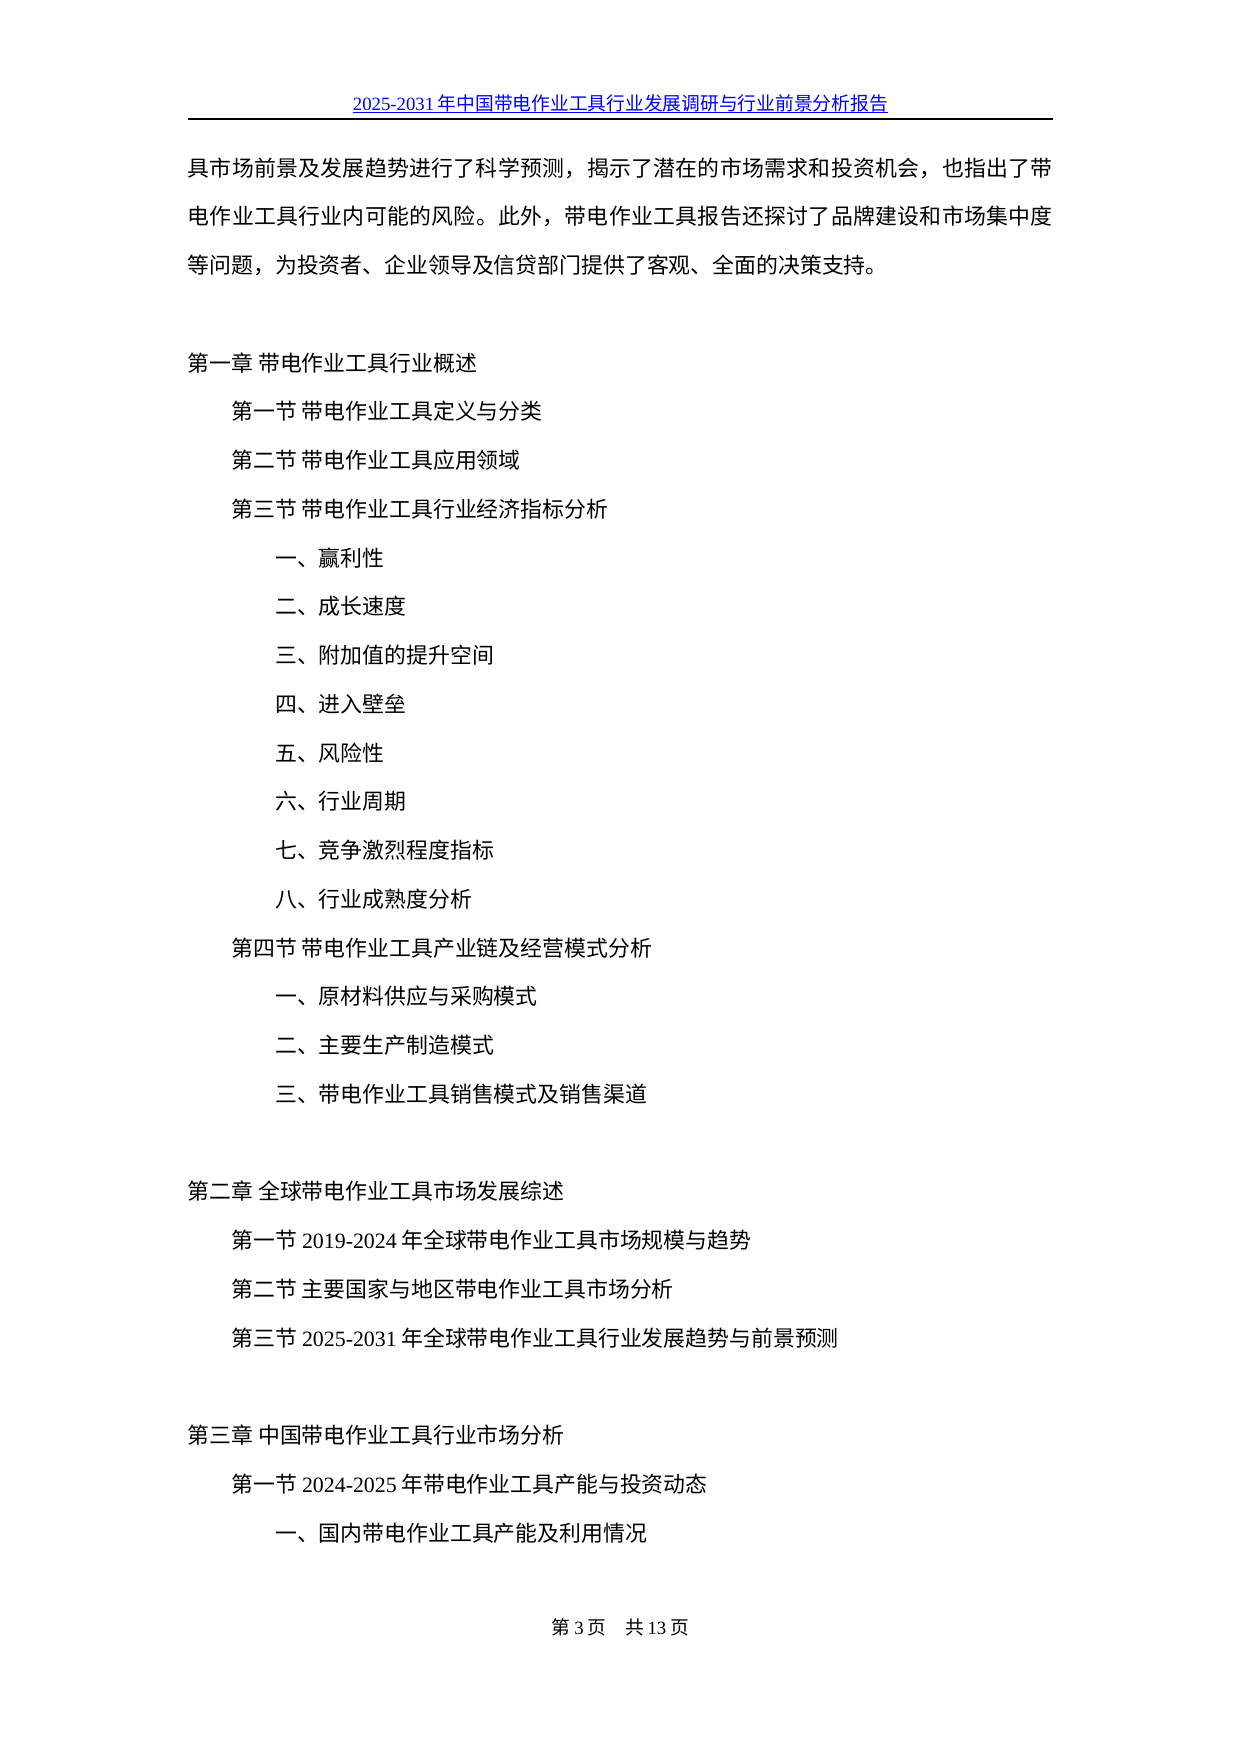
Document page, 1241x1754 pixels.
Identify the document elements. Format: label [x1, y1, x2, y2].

text [187, 150, 1053, 1548]
